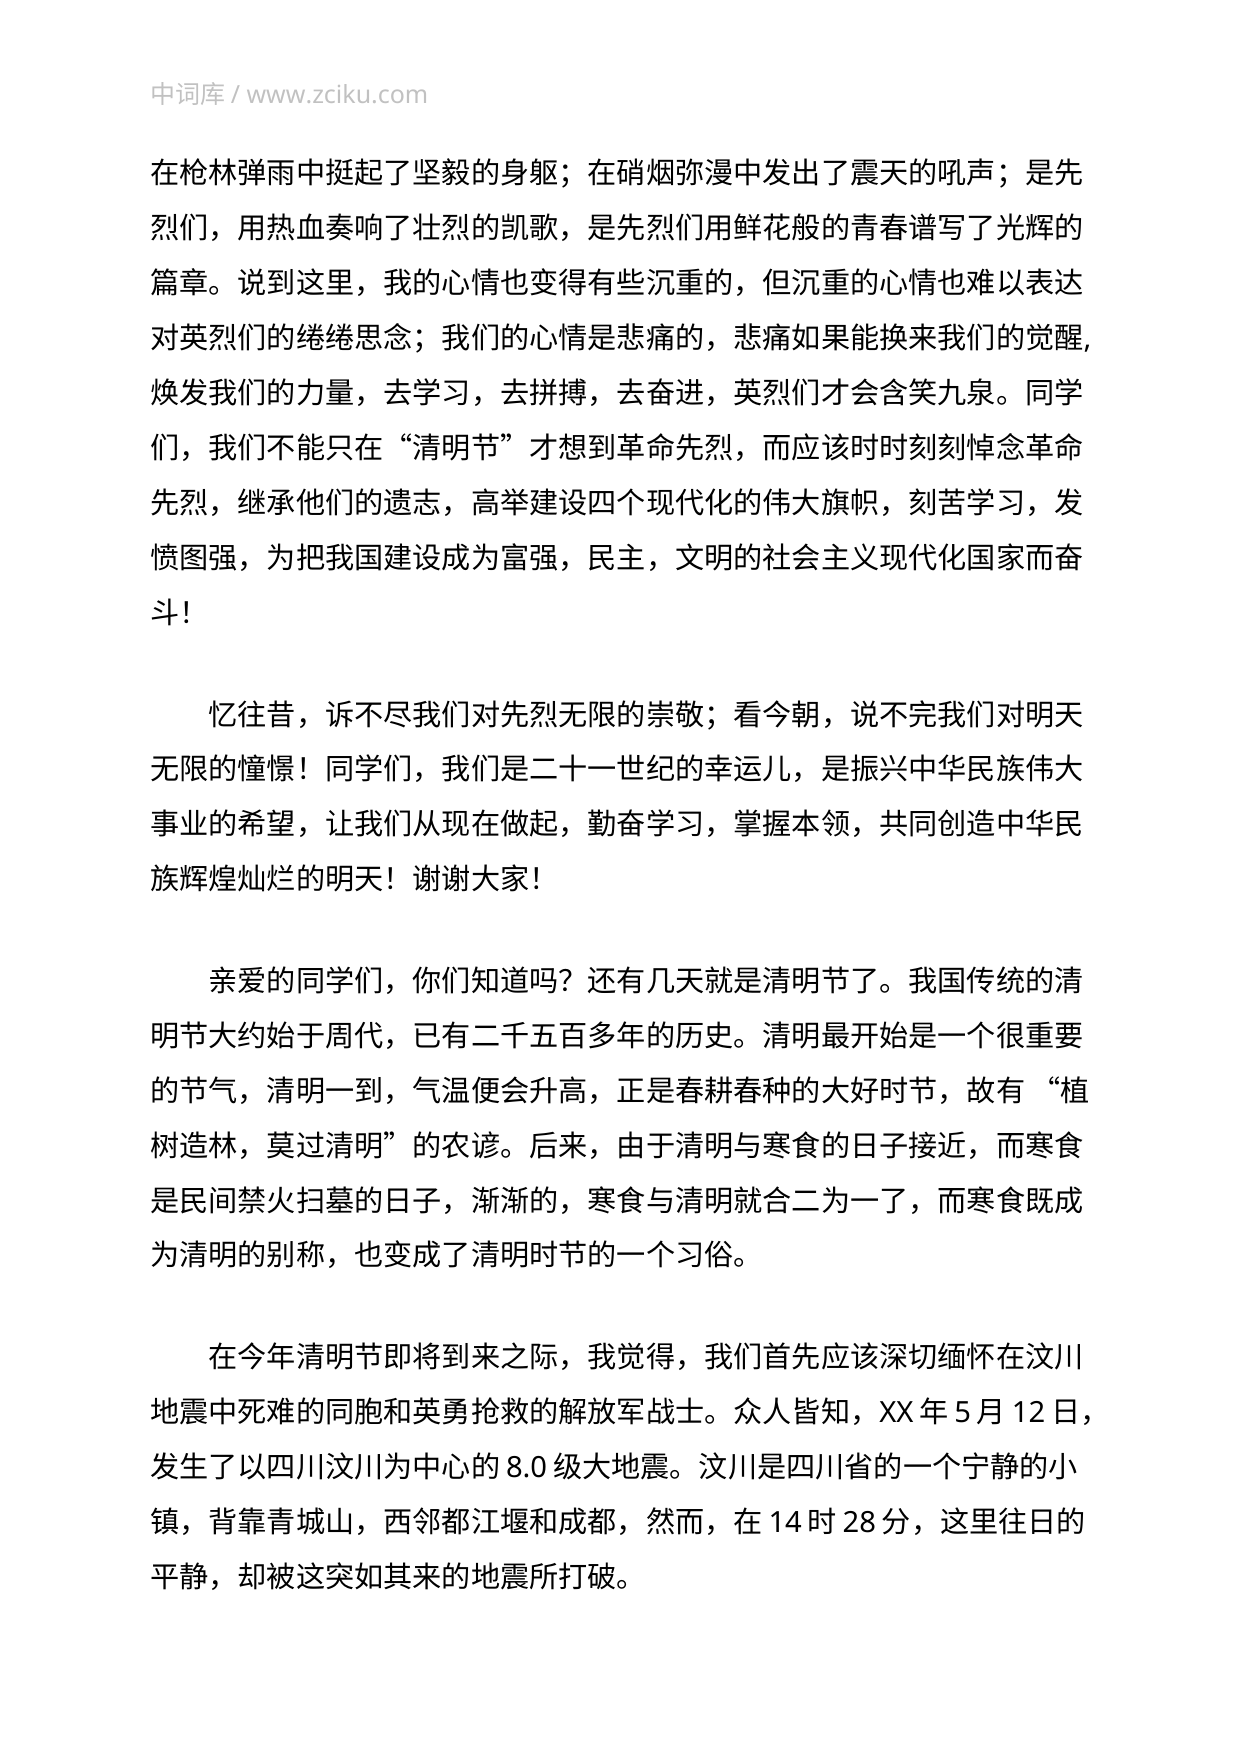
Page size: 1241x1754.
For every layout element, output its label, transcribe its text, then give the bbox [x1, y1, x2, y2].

text 忆往昔，诉不尽我们对先烈无限的崇敬；看今朝，说不完我们对明天无限的憧憬！同学们，我们是二十一世纪的幸运儿，是振兴中华民族伟大事业的希望，让我们从现在做起，勤奋学习，掌握本领，共同创造中华民族辉煌灿烂的明天！谢谢大家！ [150, 691, 1090, 898]
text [150, 150, 1090, 632]
text 亲爱的同学们，你们知道吗？还有几天就是清明节了。我国传统的清明节大约始于周代，已有二千五百多年的历史。清明最开始是一个很重要的节气，清明一到，气温便会升高，正是春耕春种的大好时节，故有 “植树造林，莫过清明”的农谚。后来，由于清明与寒食的日子接近，而寒食是民间禁火扫墓的日子，渐渐的，寒食与清明就合二为一了，而寒食既成为清明的别称，也变成了清明时节的一个习俗。 [150, 957, 1090, 1274]
text 在今年清明节即将到来之际，我觉得，我们首先应该深切缅怀在汶川地震中死难的同胞和英勇抢救的解放军战士。众人皆知，XX年5月12日，发生了以四川汶川为中心的8.0级大地震。汶川是四川省的一个宁静的小镇，背靠青城山，西邻都江堰和成都，然而，在14时28分，这里往日的平静，却被这突如其来的地震所打破。 [150, 1334, 1090, 1596]
